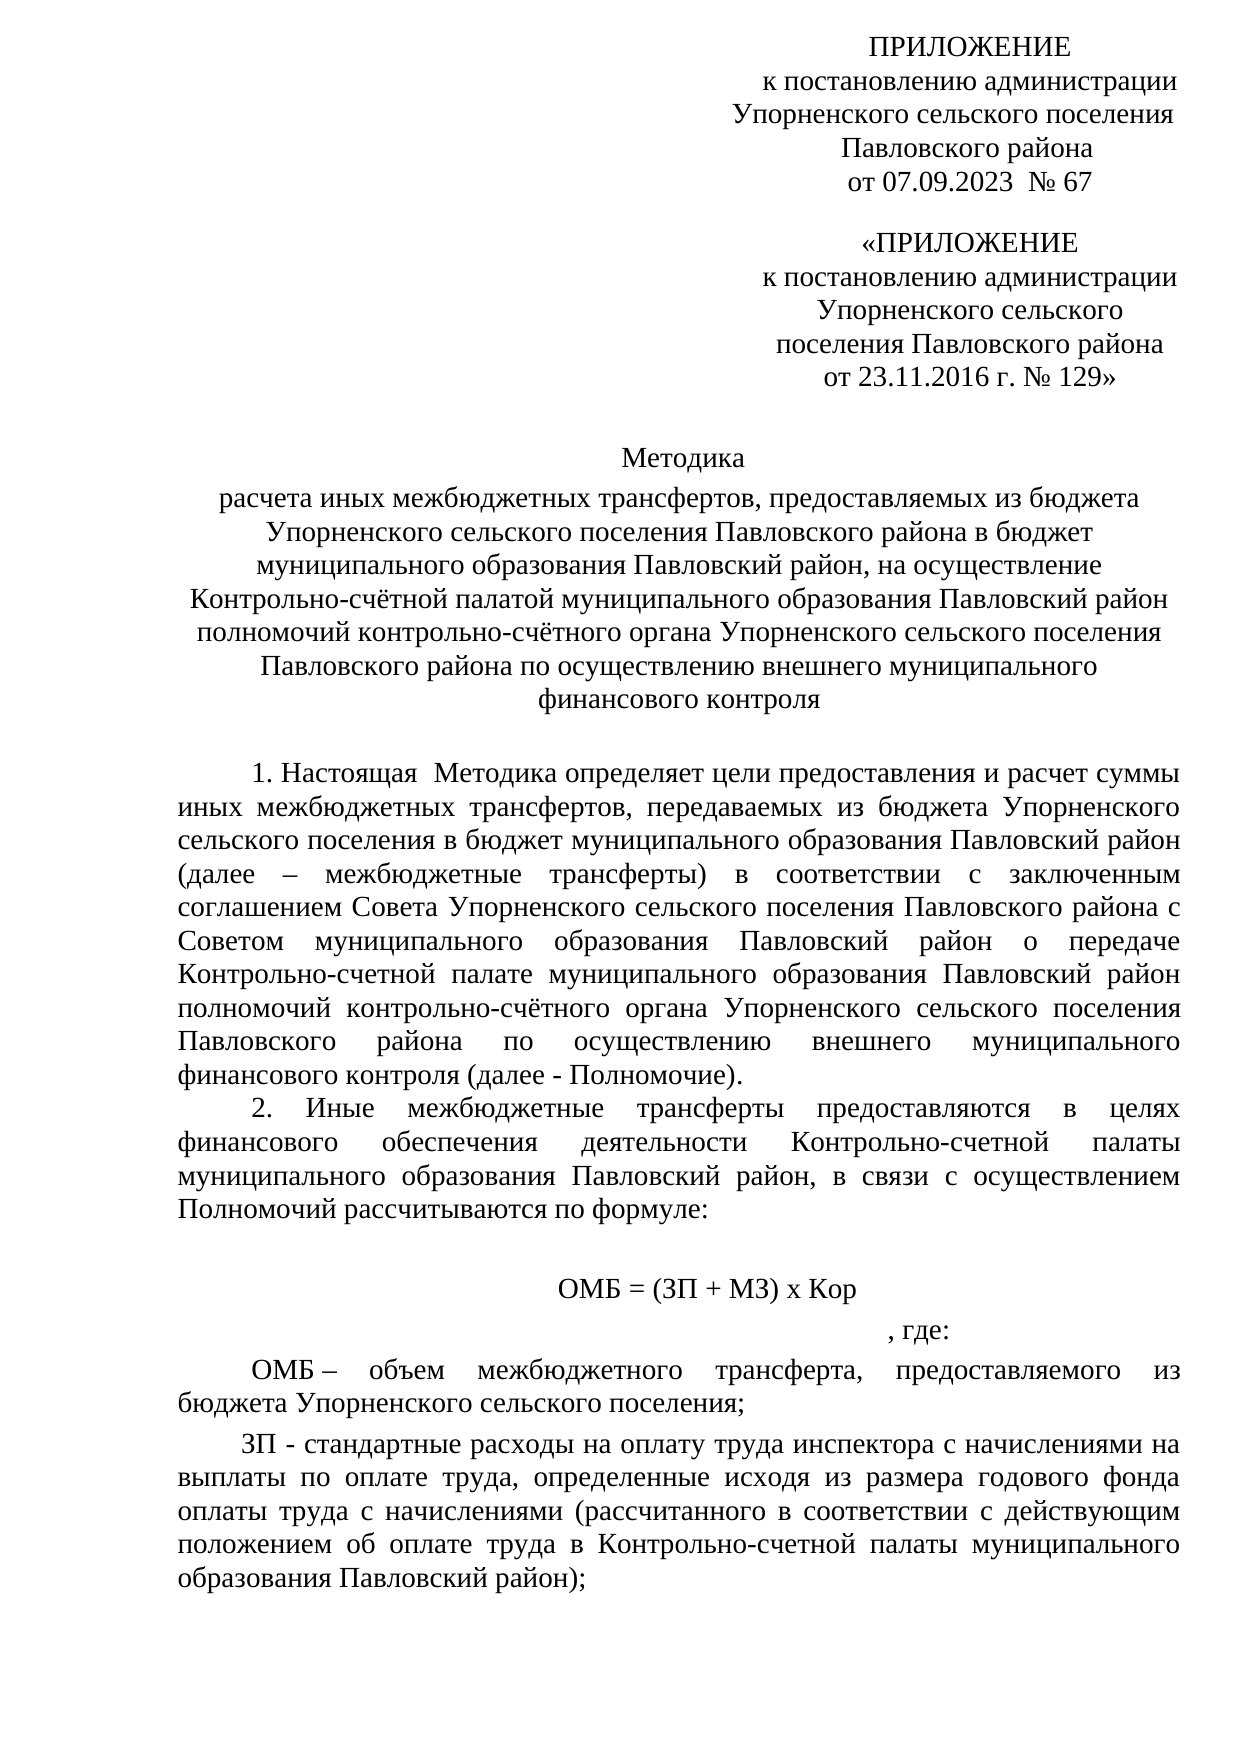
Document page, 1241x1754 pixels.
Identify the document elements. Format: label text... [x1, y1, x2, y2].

text от 23.11.2016 г. № 129» [758, 359, 1181, 393]
text , где: [177, 1312, 1181, 1345]
text Методика [177, 440, 1181, 473]
text «ПРИЛОЖЕНИЕ [758, 225, 1181, 259]
text Павловского района [177, 130, 1181, 164]
text 1. Настоящая Методика определяет цели предоставления и расчет суммы иных межбюджетных трансфертов, передаваемых из бюджета Упорненского сельского поселения в бюджет муниципального образования Павловский район (далее – межбюджетные трансферты) в соответствии с заключенным соглашением Совета Упорненского сельского поселения Павловского района с Советом муниципального образования Павловский район о передаче Контрольно-счетной палате муниципального образования Павловский район полномочий контрольно-счётного органа Упорненского сельского поселения Павловского района по осуществлению внешнего муниципального финансового контроля (далее - Полномочие). [177, 755, 1181, 1091]
text к постановлению администрации Упорненского сельского поселения Павловского района [758, 259, 1181, 359]
text ПРИЛОЖЕНИЕ [758, 29, 1181, 63]
text ОМБ = (ЗП + МЗ) х Кор [177, 1272, 1181, 1305]
text от 07.09.2023 № 67 [758, 164, 1181, 197]
text ОМБ – объем межбюджетного трансферта, предоставляемого из бюджета Упорненского сельского поселения; [177, 1352, 1181, 1419]
text расчета иных межбюджетных трансфертов, предоставляемых из бюджета Упорненского сельского поселения Павловского района в бюджет муниципального образования Павловский район, на осуществление Контрольно-счётной палатой муниципального образования Павловский район полномочий контрольно-счётного органа Упорненского сельского поселения Павловского района по осуществлению внешнего муниципального финансового контроля [177, 480, 1181, 715]
text Упорненского сельского поселения [177, 97, 1181, 130]
text 2. Иные межбюджетные трансферты предоставляются в целях финансового обеспечения деятельности Контрольно-счетной палаты муниципального образования Павловский район, в связи с осуществлением Полномочий рассчитываются по формуле: [177, 1091, 1181, 1225]
text к постановлению администрации [758, 63, 1181, 97]
text ЗП - стандартные расходы на оплату труда инспектора с начислениями на выплаты по оплате труда, определенные исходя из размера годового фонда оплаты труда с начислениями (рассчитанного в соответствии с действующим положением об оплате труда в Контрольно-счетной палаты муниципального образования Павловский район); [177, 1426, 1181, 1593]
